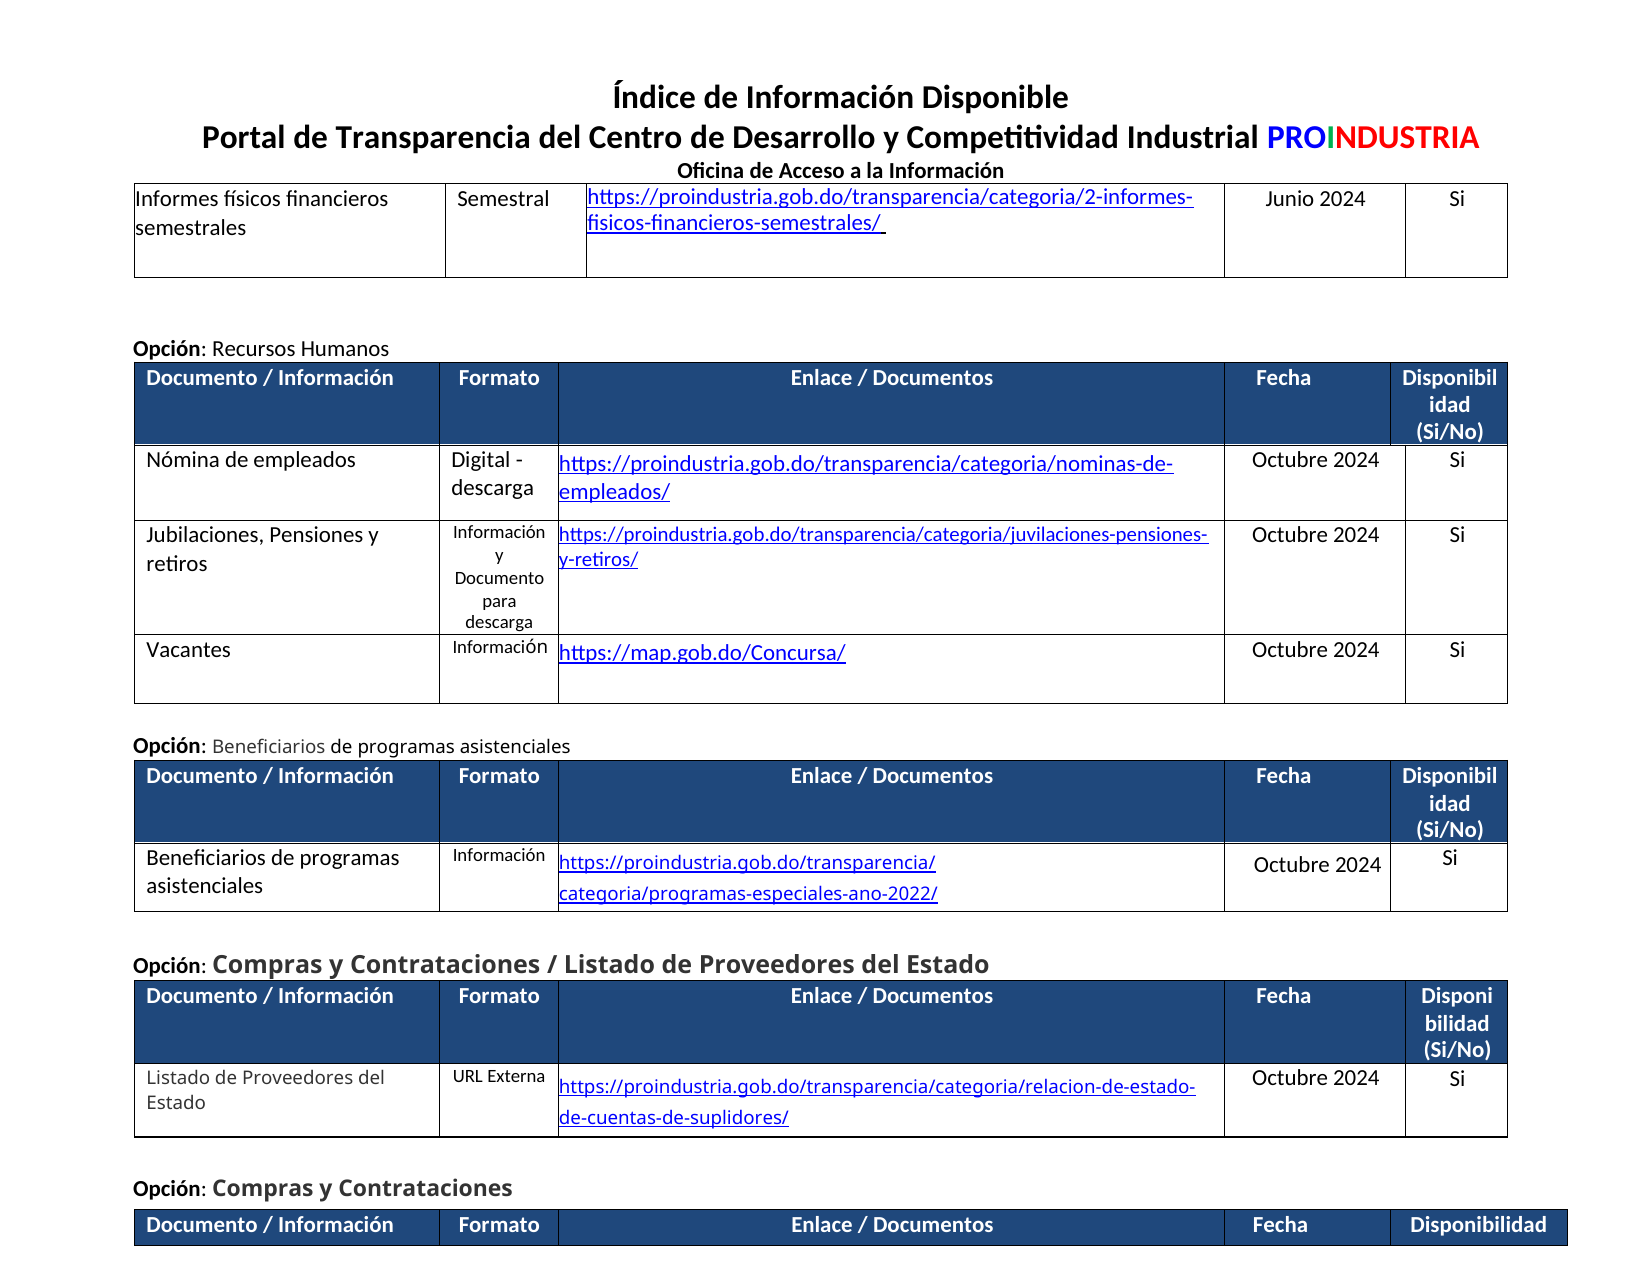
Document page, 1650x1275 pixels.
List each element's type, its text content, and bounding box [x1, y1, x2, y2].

table_header Documento / Información [135, 981, 439, 1063]
table_cell URL Externa [440, 1064, 558, 1136]
table_cell https://proindustria.gob.do/transparencia/categoria/juvilaciones-pensiones-y-retiros/ [559, 521, 1224, 634]
table_cell Octubre 2024 [1225, 521, 1405, 634]
table_cell Si [1406, 446, 1507, 519]
table_cell Octubre 2024 [1225, 844, 1390, 911]
table_header Enlace / Documentos [559, 981, 1224, 1063]
table_cell Listado de Proveedores del Estado [135, 1064, 439, 1136]
table_cell https://proindustria.gob.do/transparencia/categoria/programas-especiales-ano-2022/ [559, 844, 1224, 911]
table_cell https://proindustria.gob.do/transparencia/categoria/nominas-de-empleados/ [559, 446, 1224, 519]
table_cell Informes físicos financieros semestrales [135, 184, 445, 277]
table_header Disponibilidad (Si/No) [1406, 981, 1507, 1063]
table_header Documento / Información [135, 761, 439, 842]
table_header Enlace / Documentos [559, 1210, 1224, 1245]
table_cell Información [440, 844, 558, 911]
table_cell https://proindustria.gob.do/transparencia/categoria/relacion-de-estado-de-cuentas-de-suplidores/ [559, 1064, 1224, 1136]
table_cell Semestral [446, 184, 586, 277]
table_header Formato [440, 761, 558, 842]
text Opción: Compras y Contrataciones / Listado de Proveedores del Estado [133, 946, 1594, 980]
table_cell Información [440, 635, 558, 703]
text Opción: Recursos Humanos [133, 334, 1594, 362]
text Opción: Beneficiarios de programas asistenciales [133, 732, 1594, 760]
table_cell Nómina de empleados [135, 446, 439, 519]
text Opción: Compras y Contrataciones [133, 1172, 1594, 1204]
table_header Formato [440, 981, 558, 1063]
table_header Fecha [1225, 363, 1390, 444]
table_cell https://proindustria.gob.do/transparencia/categoria/2-informes-fisicos-financieros-semestrales/ [587, 184, 1224, 277]
table_cell Junio 2024 [1225, 184, 1405, 277]
table_header Disponibilidad (Si/No) [1391, 761, 1507, 842]
table_header Enlace / Documentos [559, 363, 1224, 444]
table_cell Octubre 2024 [1225, 446, 1405, 519]
table_header Enlace / Documentos [559, 761, 1224, 842]
table_cell Si [1406, 1064, 1507, 1136]
table_cell Si [1406, 635, 1507, 703]
table_header Fecha [1225, 1210, 1390, 1245]
table_cell Si [1406, 184, 1507, 277]
table_cell Octubre 2024 [1225, 635, 1405, 703]
table_cell Jubilaciones, Pensiones y retiros [135, 521, 439, 634]
table_header Formato [440, 363, 558, 444]
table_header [1391, 1210, 1567, 1245]
table_cell https://map.gob.do/Concursa/ [559, 635, 1224, 703]
table_header Fecha [1225, 761, 1390, 842]
table_header Documento / Información [135, 363, 439, 444]
table_cell Información y Documento para descarga [440, 521, 558, 634]
table_header Formato [440, 1210, 558, 1245]
table_cell Octubre 2024 [1225, 1064, 1405, 1136]
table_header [135, 1210, 439, 1245]
table_cell Si [1391, 844, 1507, 911]
table_header Fecha [1225, 981, 1405, 1063]
table_cell Digital - descarga [440, 446, 558, 519]
table_cell Vacantes [135, 635, 439, 703]
table_cell Si [1406, 521, 1507, 634]
table_header Disponibilidad (Si/No) [1391, 363, 1507, 444]
table_cell Beneficiarios de programas asistenciales [135, 844, 439, 911]
